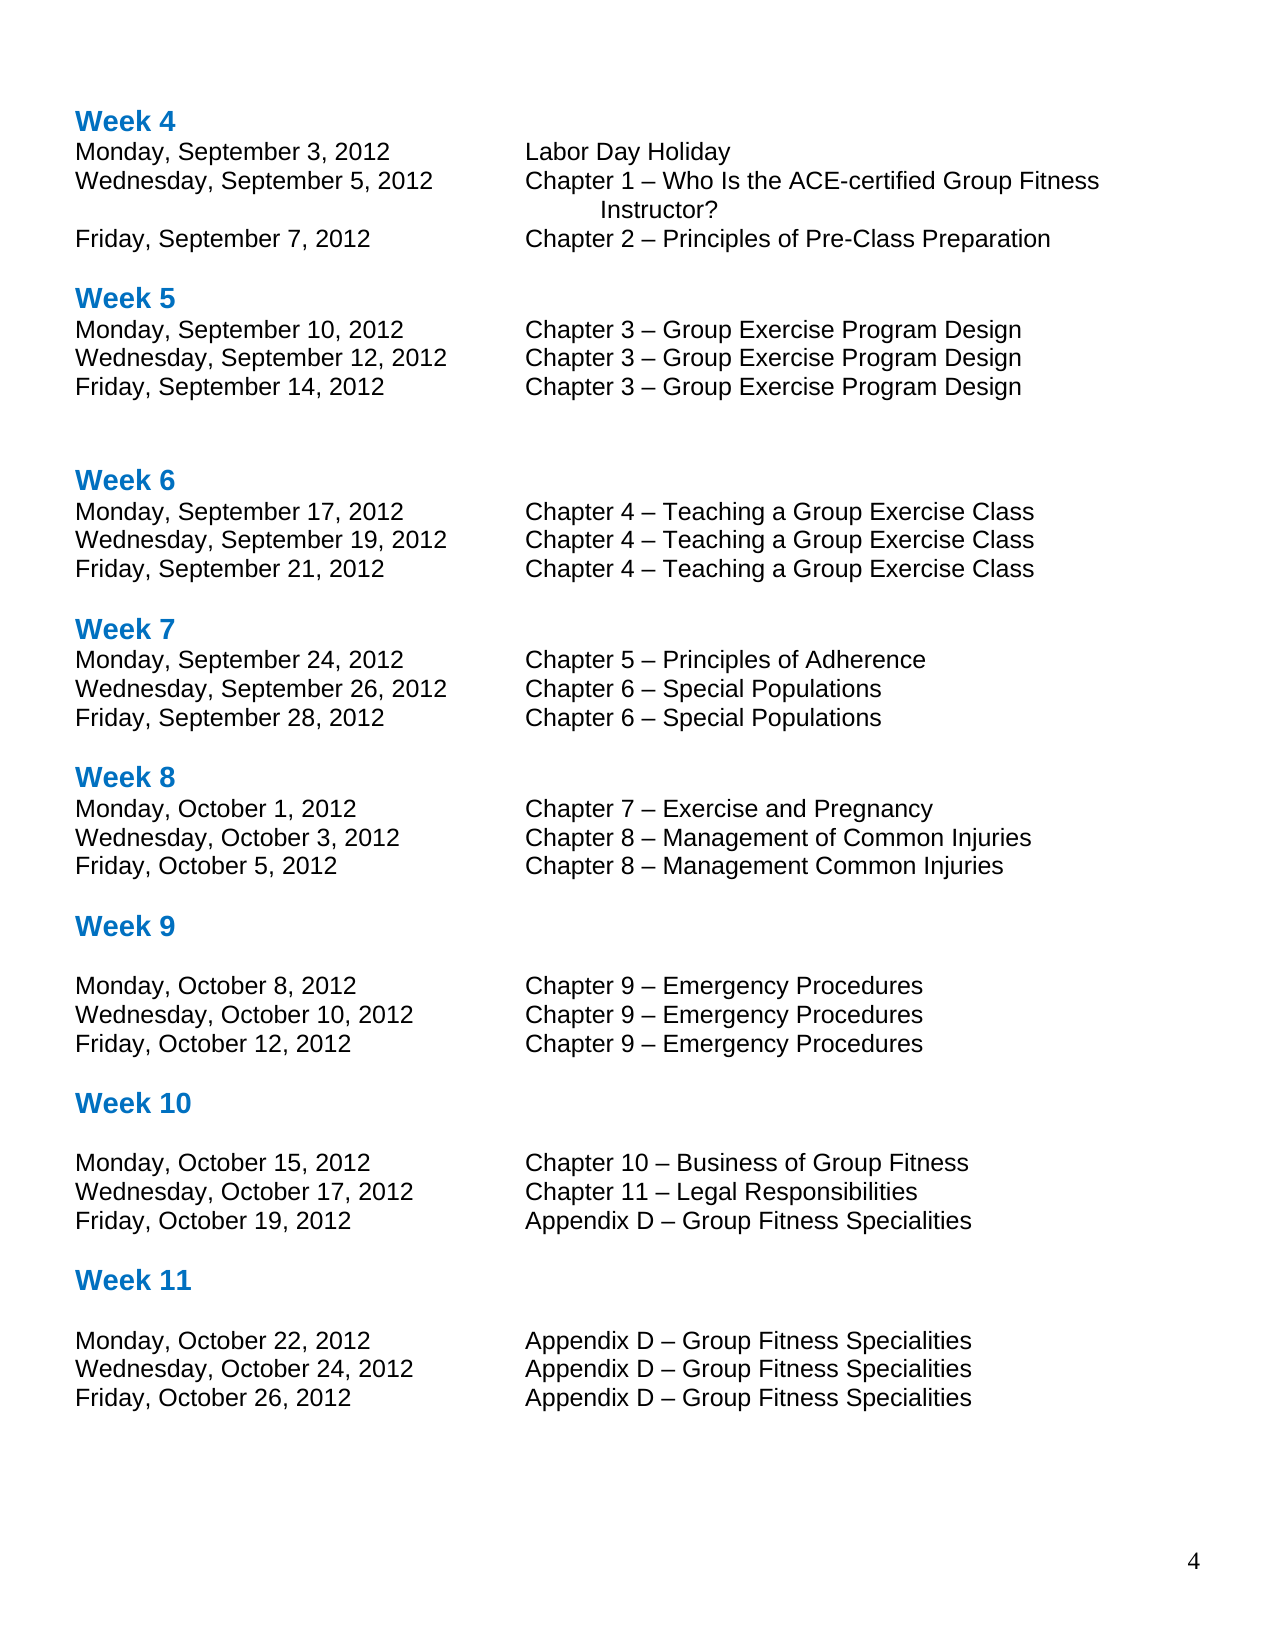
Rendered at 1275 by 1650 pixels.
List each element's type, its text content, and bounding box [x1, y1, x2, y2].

text Wednesday, October 10, 2012 Chapter 9 – Emergency Procedures [75, 1000, 1200, 1028]
text Wednesday, October 17, 2012 Chapter 11 – Legal Responsibilities [75, 1177, 1200, 1206]
text Wednesday, September 12, 2012 Chapter 3 – Group Exercise Program Design [75, 343, 1200, 372]
text Week 6 [75, 463, 1200, 497]
text Monday, October 15, 2012 Chapter 10 – Business of Group Fitness [75, 1148, 1200, 1177]
text Friday, October 19, 2012 Appendix D – Group Fitness Specialities [75, 1206, 1200, 1234]
text Friday, October 5, 2012 Chapter 8 – Management Common Injuries [75, 851, 1200, 880]
text Week 7 [75, 612, 1200, 645]
text Wednesday, September 26, 2012 Chapter 6 – Special Populations [75, 674, 1200, 703]
text Week 10 [75, 1086, 1200, 1119]
text Monday, September 24, 2012 Chapter 5 – Principles of Adherence [75, 645, 1200, 674]
text Monday, October 1, 2012 Chapter 7 – Exercise and Pregnancy [75, 794, 1200, 822]
text Friday, September 7, 2012 Chapter 2 – Principles of Pre-Class Preparation [75, 223, 1200, 281]
text Monday, September 17, 2012 Chapter 4 – Teaching a Group Exercise Class [75, 497, 1200, 525]
text Friday, September 28, 2012 Chapter 6 – Special Populations [75, 703, 1200, 731]
text Friday, September 21, 2012 Chapter 4 – Teaching a Group Exercise Class [75, 554, 1200, 583]
text Wednesday, October 3, 2012 Chapter 8 – Management of Common Injuries [75, 822, 1200, 851]
text Friday, October 26, 2012 Appendix D – Group Fitness Specialities [75, 1383, 1200, 1412]
text Week 11 [75, 1263, 1200, 1297]
text Monday, September 10, 2012 Chapter 3 – Group Exercise Program Design [75, 314, 1200, 343]
text Wednesday, September 5, 2012 Chapter 1 – Who Is the ACE-certified Group Fitness Instructor? [75, 166, 1200, 223]
text Monday, October 8, 2012 Chapter 9 – Emergency Procedures [75, 971, 1200, 1000]
text Week 9 [75, 909, 1200, 942]
text Wednesday, October 24, 2012 Appendix D – Group Fitness Specialities [75, 1354, 1200, 1383]
text Wednesday, September 19, 2012 Chapter 4 – Teaching a Group Exercise Class [75, 525, 1200, 554]
text Monday, October 22, 2012 Appendix D – Group Fitness Specialities [75, 1326, 1200, 1354]
text Week 4 [75, 104, 1200, 137]
text Week 8 [75, 760, 1200, 794]
text Monday, September 3, 2012 Labor Day Holiday [75, 137, 1200, 166]
text Week 5 [75, 281, 1200, 314]
text Friday, October 12, 2012 Chapter 9 – Emergency Procedures [75, 1028, 1200, 1057]
text Friday, September 14, 2012 Chapter 3 – Group Exercise Program Design [75, 372, 1200, 434]
